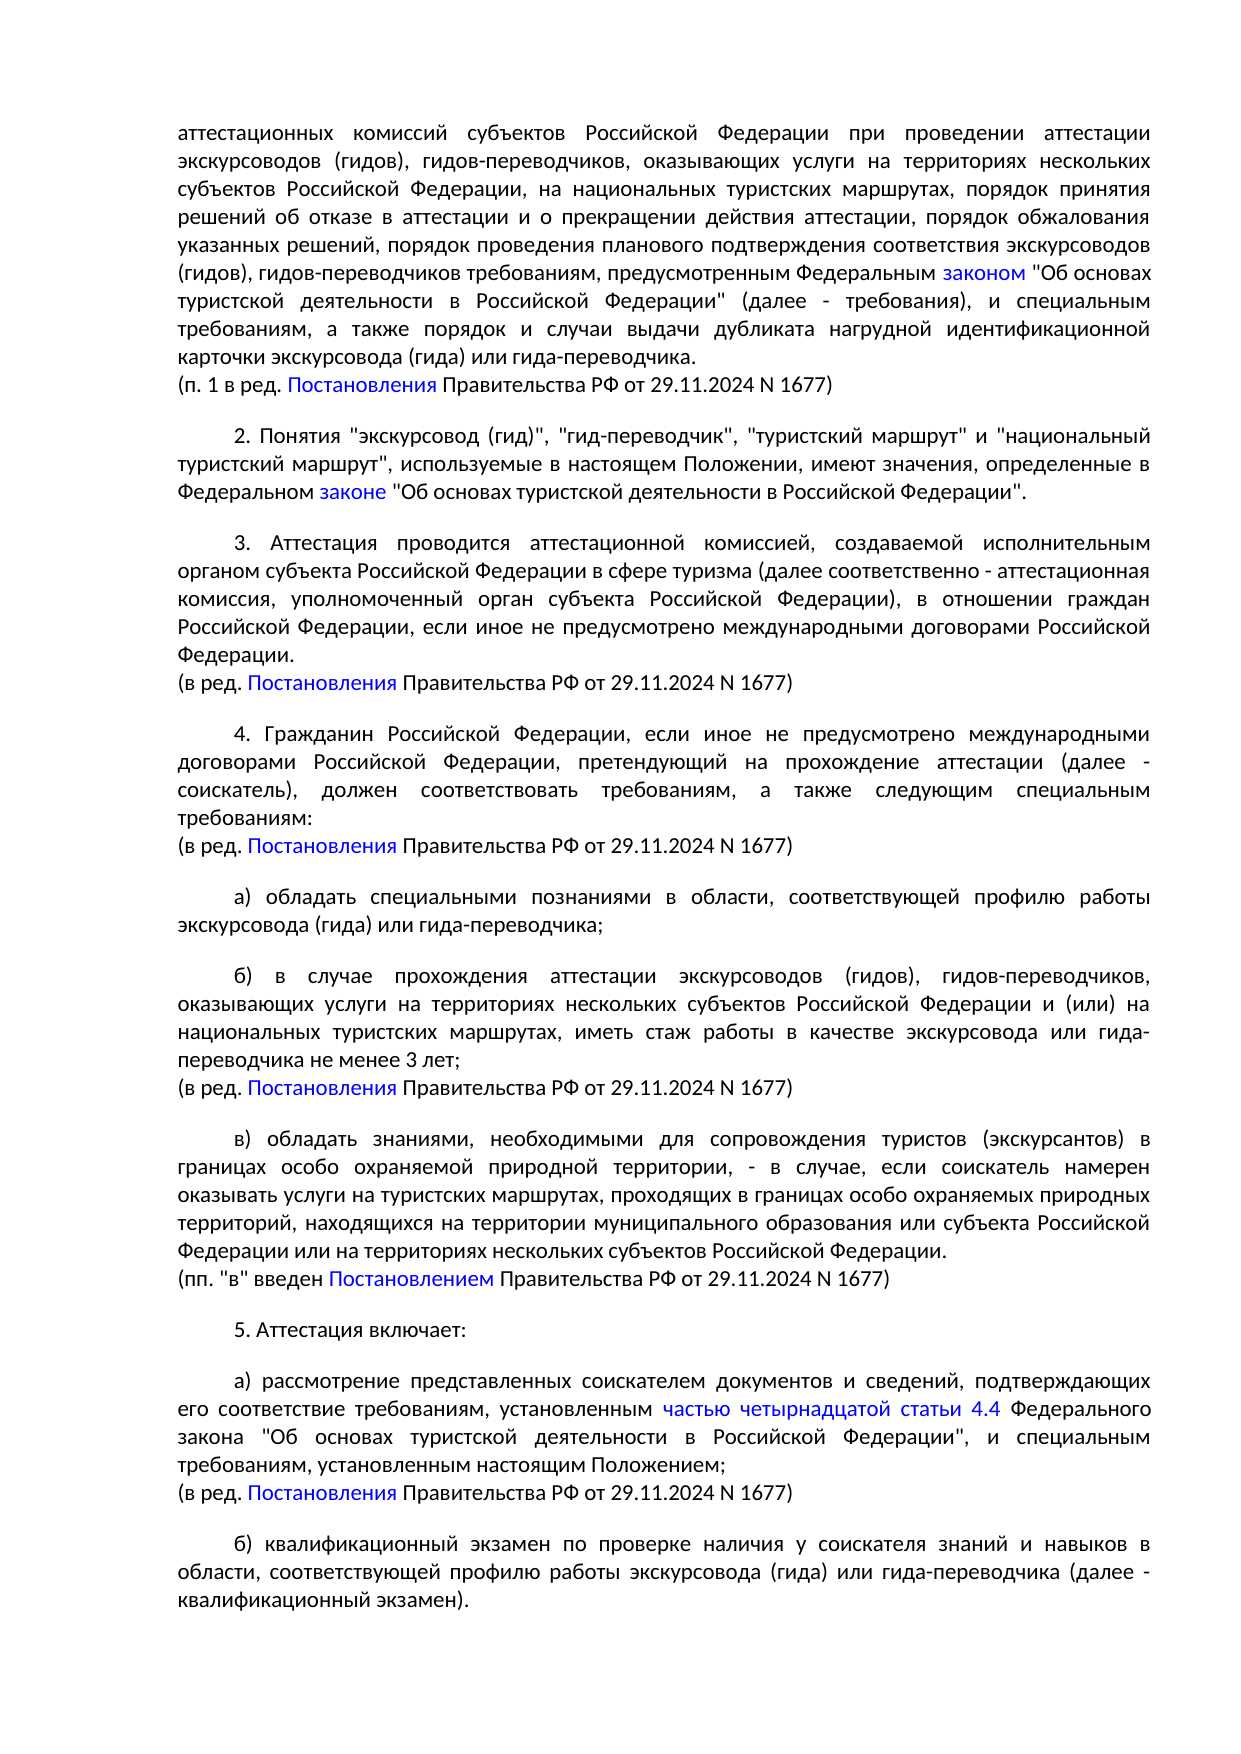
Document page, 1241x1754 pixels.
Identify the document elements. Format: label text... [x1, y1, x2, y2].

text 3. Аттестация проводится аттестационной комиссией, создаваемой исполнительным органом субъекта Российской Федерации в сфере туризма (далее соответственно - аттестационная комиссия, уполномоченный орган субъекта Российской Федерации), в отношении граждан Российской Федерации, если иное не предусмотрено международными договорами Российской Федерации. [177, 528, 1152, 668]
text а) рассмотрение представленных соискателем документов и сведений, подтверждающих его соответствие требованиям, установленным частью четырнадцатой статьи 4.4 Федерального закона "Об основах туристской деятельности в Российской Федерации", и специальным требованиям, установленным настоящим Положением; [177, 1366, 1152, 1478]
text (п. 1 в ред. Постановления Правительства РФ от 29.11.2024 N 1677) [177, 370, 1152, 398]
text (пп. "в" введен Постановлением Правительства РФ от 29.11.2024 N 1677) [177, 1264, 1152, 1292]
text (в ред. Постановления Правительства РФ от 29.11.2024 N 1677) [177, 1073, 1152, 1101]
text (в ред. Постановления Правительства РФ от 29.11.2024 N 1677) [177, 1478, 1152, 1506]
text б) квалификационный экзамен по проверке наличия у соискателя знаний и навыков в области, соответствующей профилю работы экскурсовода (гида) или гида-переводчика (далее - квалификационный экзамен). [177, 1529, 1152, 1613]
text 5. Аттестация включает: [177, 1315, 1152, 1343]
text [177, 118, 1152, 370]
text 2. Понятия "экскурсовод (гид)", "гид-переводчик", "туристский маршрут" и "национальный туристский маршрут", используемые в настоящем Положении, имеют значения, определенные в Федеральном законе "Об основах туристской деятельности в Российской Федерации". [177, 421, 1152, 505]
text (в ред. Постановления Правительства РФ от 29.11.2024 N 1677) [177, 831, 1152, 859]
text б) в случае прохождения аттестации экскурсоводов (гидов), гидов-переводчиков, оказывающих услуги на территориях нескольких субъектов Российской Федерации и (или) на национальных туристских маршрутах, иметь стаж работы в качестве экскурсовода или гида-переводчика не менее 3 лет; [177, 961, 1152, 1073]
text 4. Гражданин Российской Федерации, если иное не предусмотрено международными договорами Российской Федерации, претендующий на прохождение аттестации (далее - соискатель), должен соответствовать требованиям, а также следующим специальным требованиям: [177, 719, 1152, 831]
text (в ред. Постановления Правительства РФ от 29.11.2024 N 1677) [177, 668, 1152, 696]
text в) обладать знаниями, необходимыми для сопровождения туристов (экскурсантов) в границах особо охраняемой природной территории, - в случае, если соискатель намерен оказывать услуги на туристских маршрутах, проходящих в границах особо охраняемых природных территорий, находящихся на территории муниципального образования или субъекта Российской Федерации или на территориях нескольких субъектов Российской Федерации. [177, 1124, 1152, 1264]
text а) обладать специальными познаниями в области, соответствующей профилю работы экскурсовода (гида) или гида-переводчика; [177, 882, 1152, 938]
